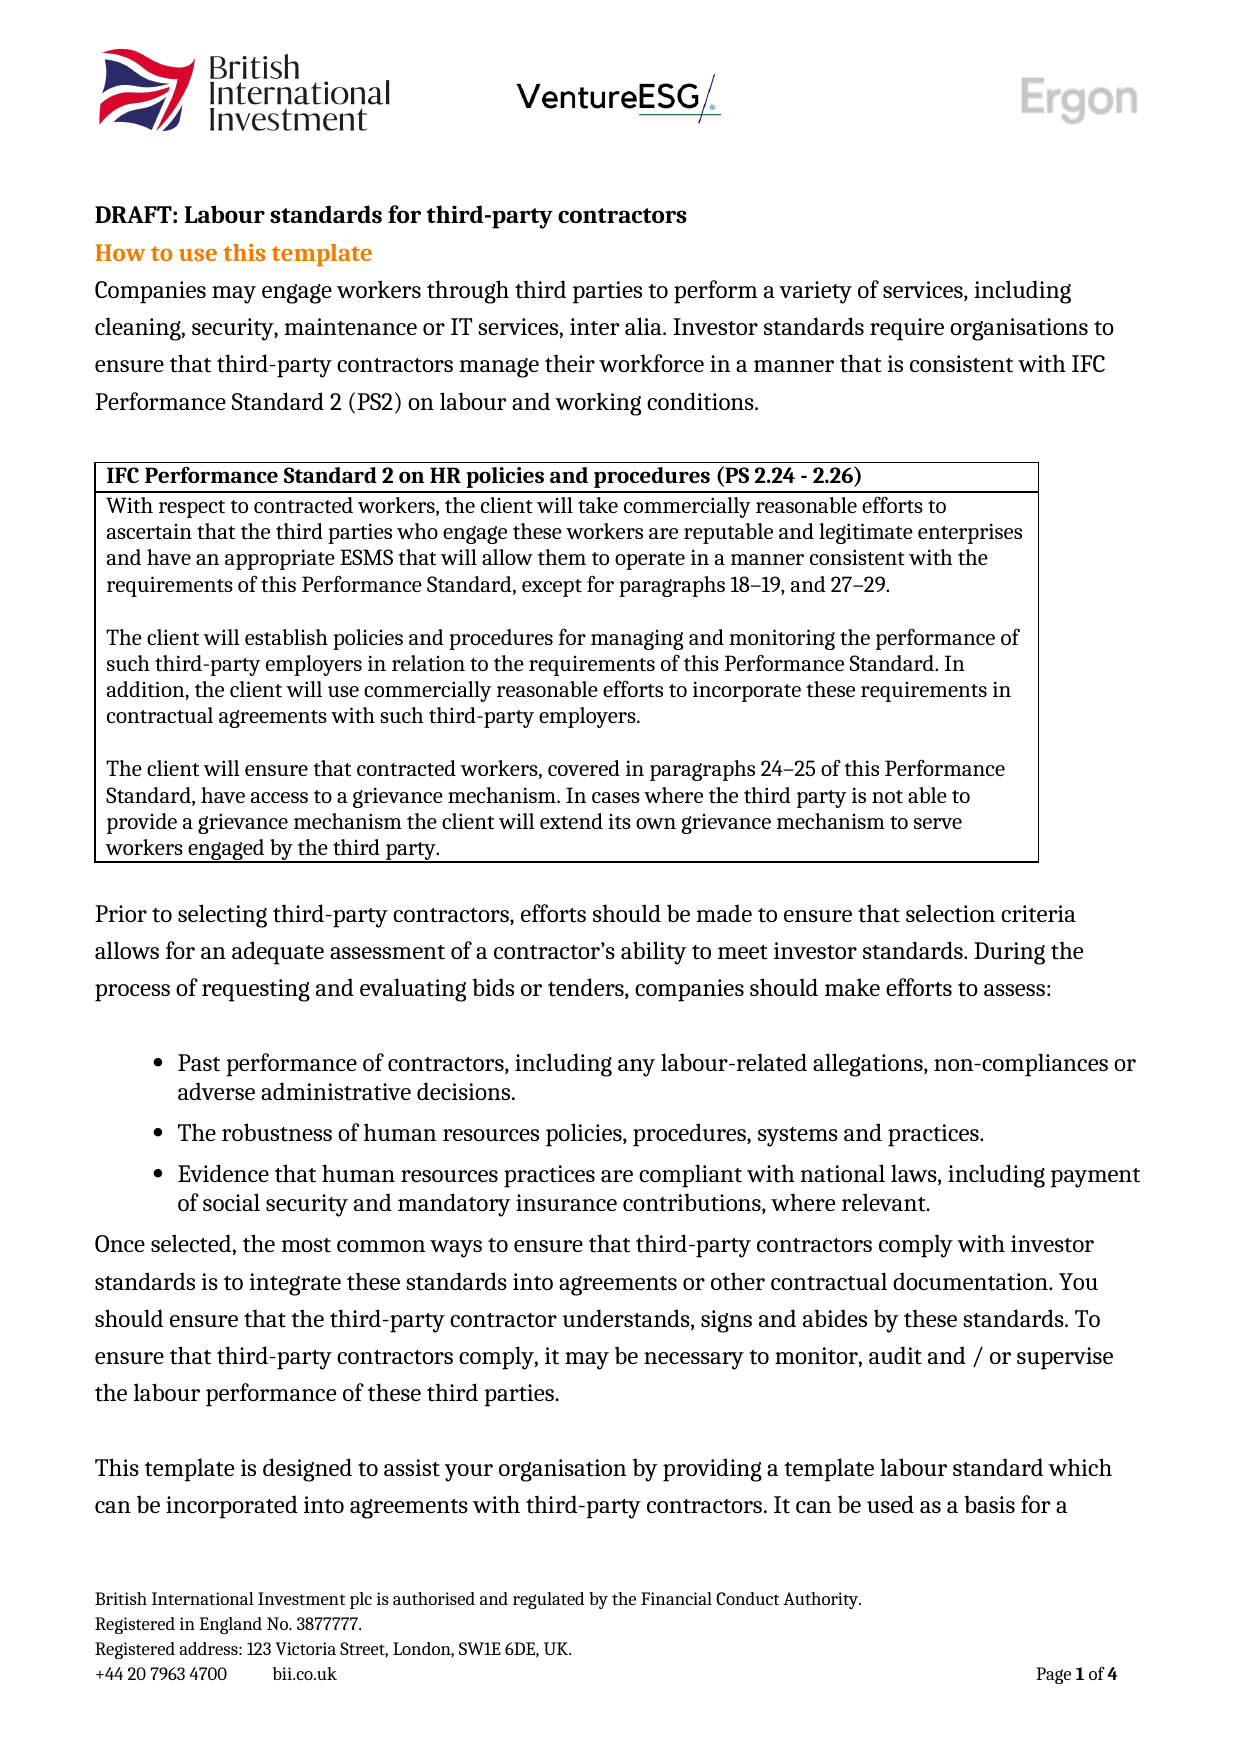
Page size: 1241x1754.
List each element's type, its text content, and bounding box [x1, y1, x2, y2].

subtitle DRAFT: Labour standards for third-party contractors [94, 201, 1146, 230]
subtitle How to use this template [94, 238, 1146, 267]
text Prior to selecting third-party contractors, efforts should be made to ensure that selection criteria allows for an adequate assessment of a contractor’s ability to meet investor standards. During the process of requesting and evaluating bids or tenders, companies should make efforts to assess: [94, 900, 1146, 1003]
list Past performance of contractors, including any labour-related allegations, non-compliances or adverse administrative decisions. [153, 1049, 1146, 1106]
picture [1008, 63, 1145, 134]
picture [86, 29, 401, 151]
list Evidence that human resources practices are compliant with national laws, including payment of social security and mandatory insurance contributions, where relevant. [153, 1160, 1146, 1218]
table_header IFC Performance Standard 2 on HR policies and procedures (PS 2.24 - 2.26) [96, 463, 1038, 491]
text Companies may engage workers through third parties to perform a variety of services, including cleaning, security, maintenance or IT services, inter alia. Investor standards require organisations to ensure that third-party contractors manage their workforce in a manner that is consistent with IFC Performance Standard 2 (PS2) on labour and working conditions. [94, 276, 1146, 416]
list The robustness of human resources policies, procedures, systems and practices. [153, 1119, 1146, 1148]
text Once selected, the most common ways to ensure that third-party contractors comply with investor standards is to integrate these standards into agreements or other contractual documentation. You should ensure that the third-party contractor understands, signs and abides by these standards. To ensure that third-party contractors comply, it may be necessary to monitor, audit and / or supervise the labour performance of these third parties. [94, 1230, 1146, 1408]
table_cell With respect to contracted workers, the client will take commercially reasonable efforts to ascertain that the third parties who engage these workers are reputable and legitimate enterprises and have an appropriate ESMS that will allow them to operate in a manner consistent with the requirements of this Performance Standard, except for paragraphs 18–19, and 27–29. The client will establish policies and procedures for managing and monitoring the performance of such third-party employers in relation to the requirements of this Performance Standard. In addition, the client will use commercially reasonable efforts to incorporate these requirements in contractual agreements with such third-party employers. The client will ensure that contracted workers, covered in paragraphs 24–25 of this Performance Standard, have access to a grievance mechanism. In cases where the third party is not able to provide a grievance mechanism the client will extend its own grievance mechanism to serve workers engaged by the third party. [96, 493, 1038, 861]
picture [508, 63, 729, 134]
